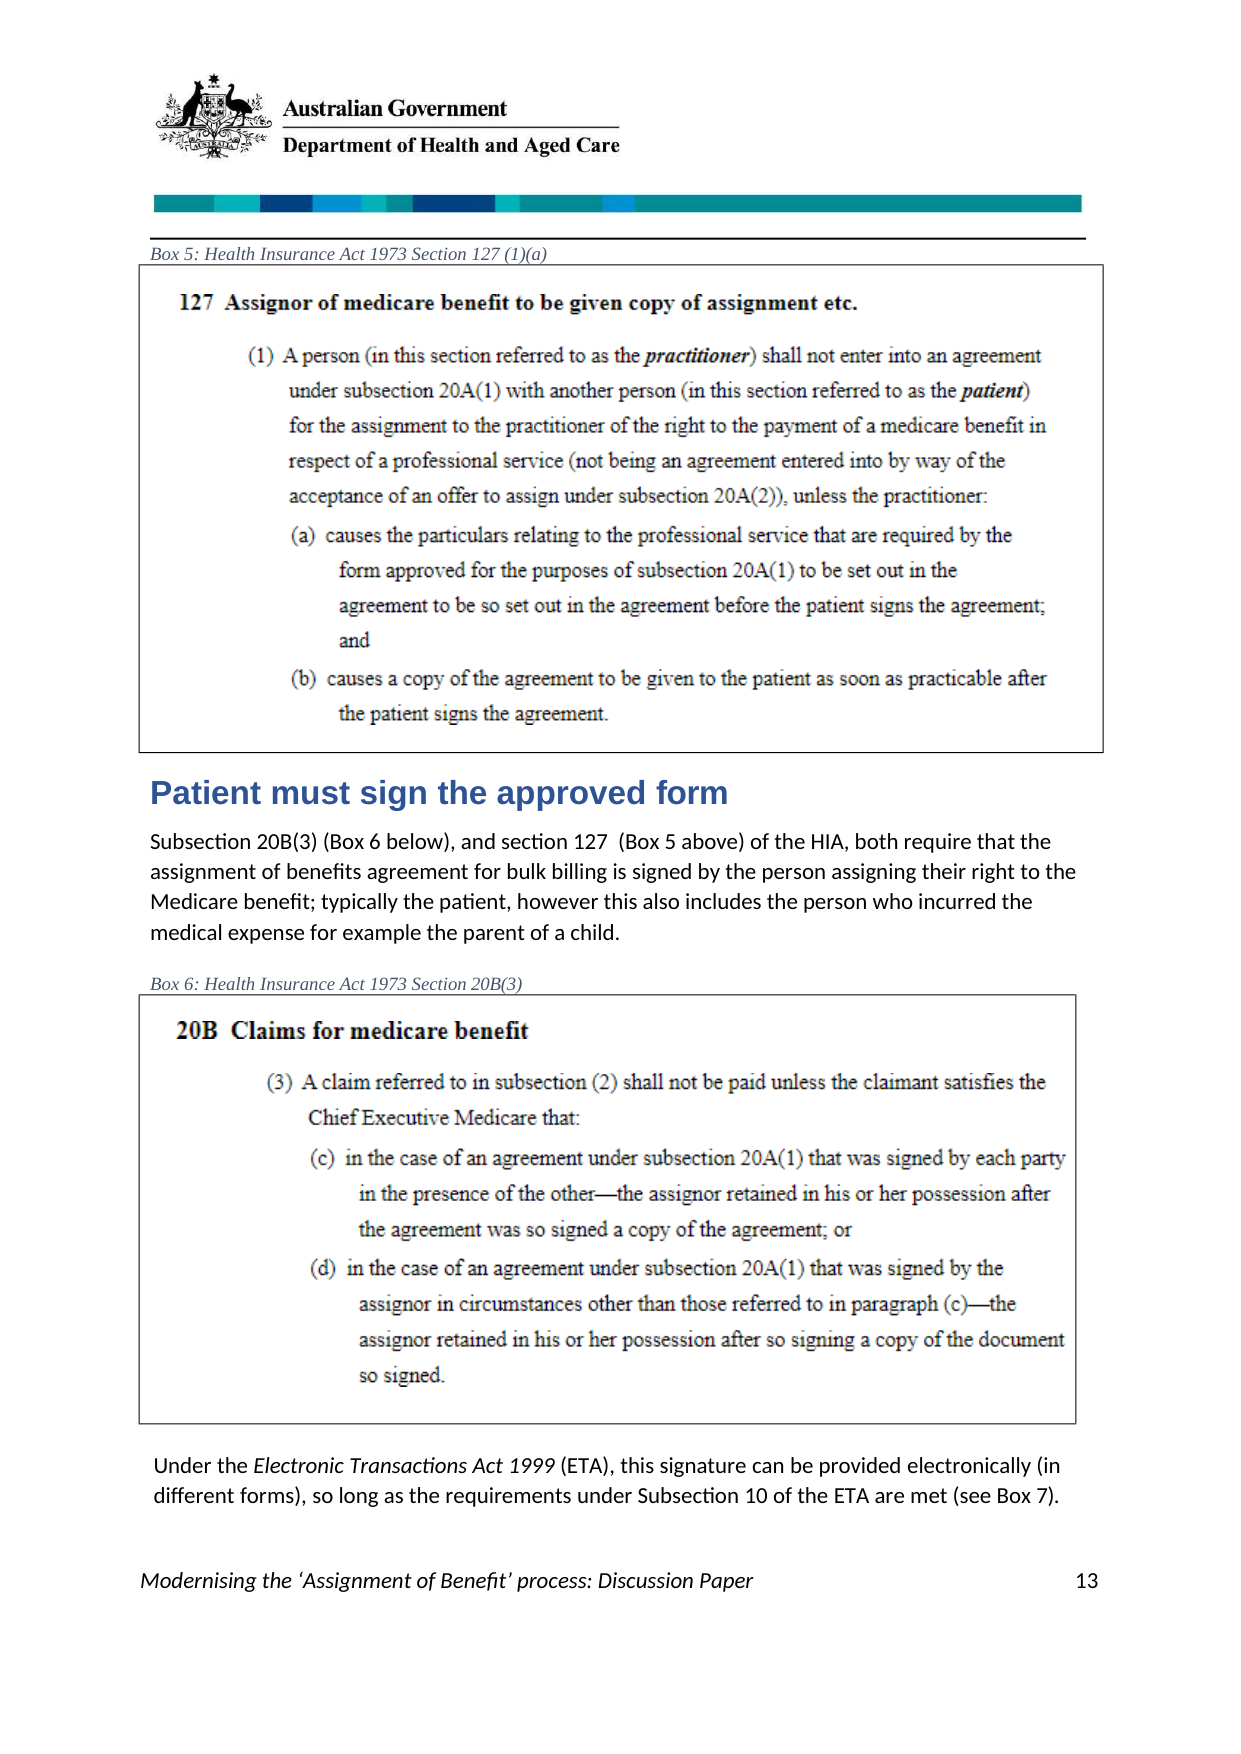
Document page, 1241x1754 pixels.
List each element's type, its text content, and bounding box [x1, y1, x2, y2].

picture [180, 294, 1048, 725]
picture [176, 1021, 530, 1039]
text Under the Electronic Transactions Act 1999 (ETA), this signature can be provided electronically (in different forms), so long as the requirements under Subsection 10 of the ETA are met (see Box 7). [153, 1451, 1088, 1509]
picture [152, 73, 1084, 213]
picture [267, 1073, 1067, 1387]
text Box 5: Health Insurance Act 1973 Section 127 (1)(a) [150, 242, 1190, 264]
text Box 6: Health Insurance Act 1973 Section 20B(3) [150, 973, 1190, 994]
subtitle Patient must sign the approved form [150, 773, 1190, 811]
text Subsection 20B(3) (Box 6 below), and section 127 (Box 5 above) of the HIA, both require that the assignment of benefits agreement for bulk billing is signed by the person assigning their right to the Medicare benefit; typically the patient, however this also includes the person who incurred the medical expense for example the parent of a child. [150, 827, 1088, 946]
